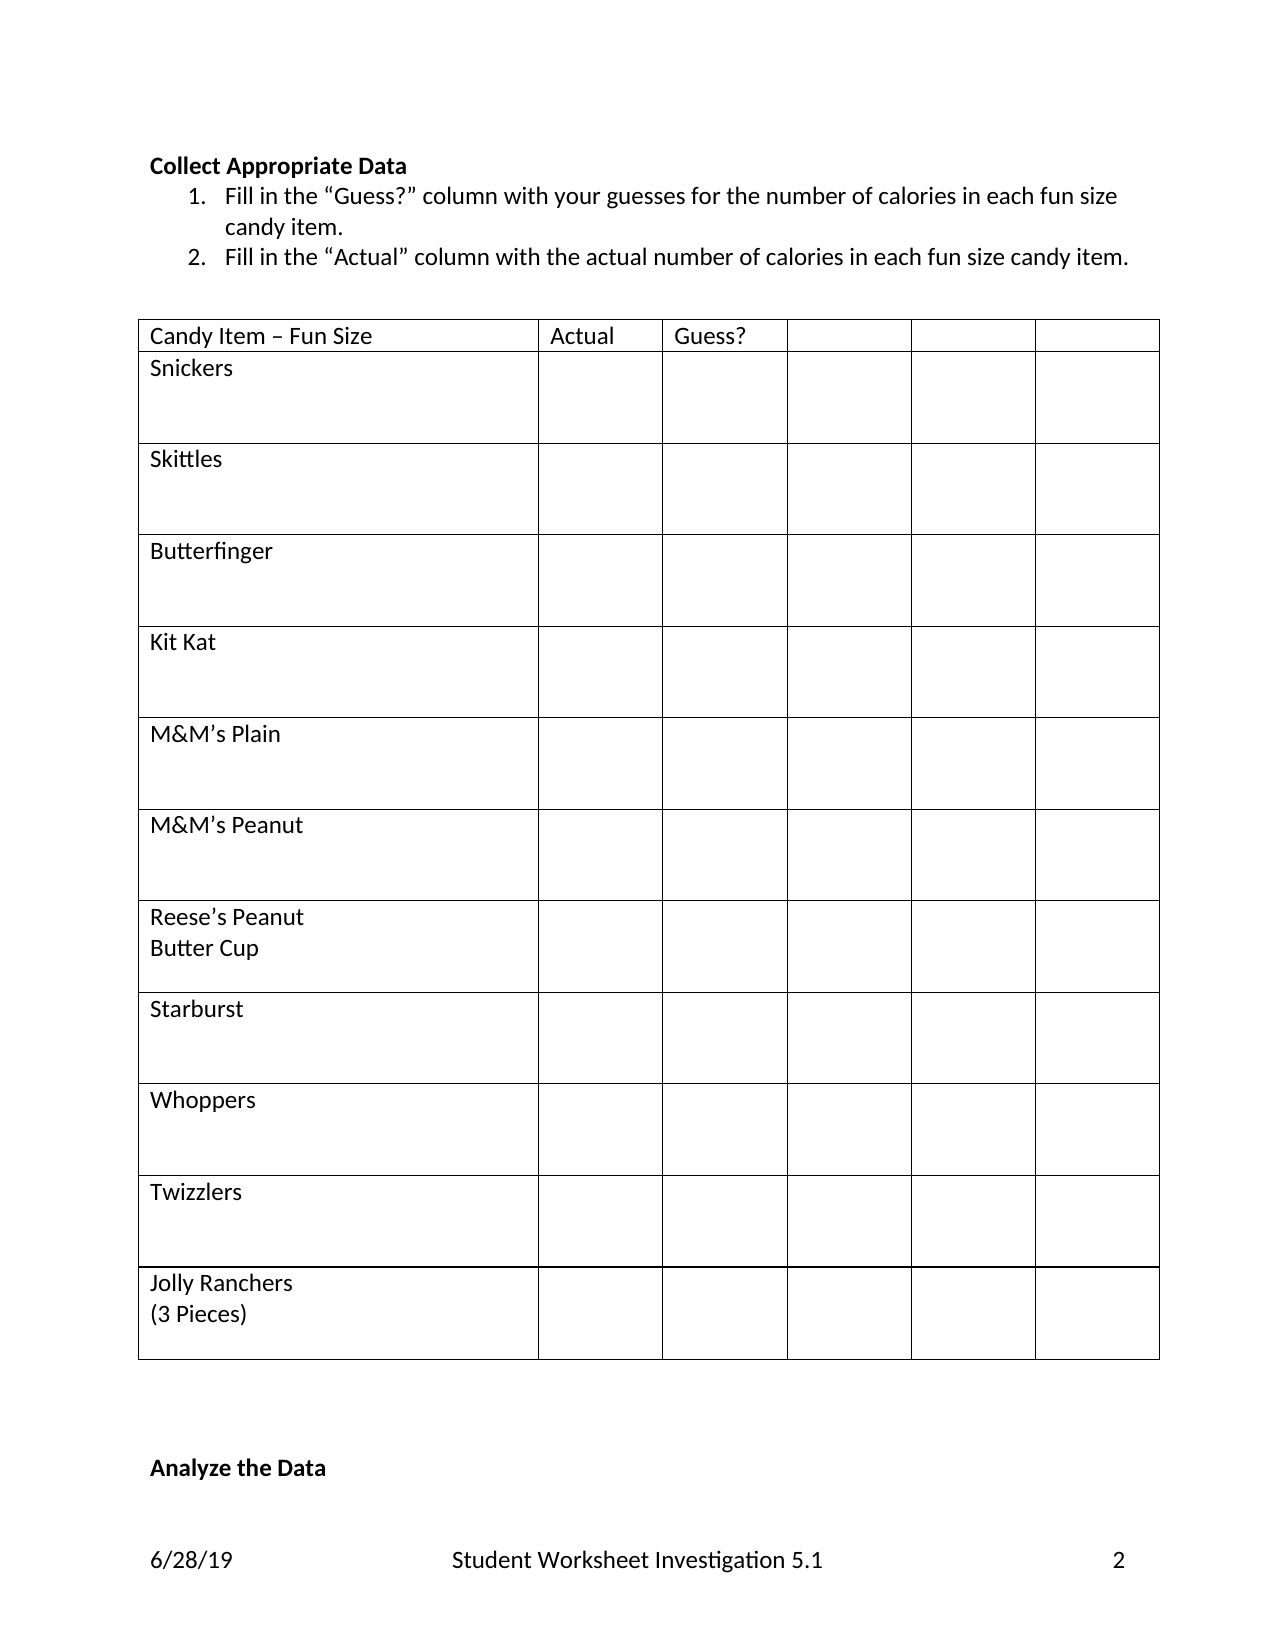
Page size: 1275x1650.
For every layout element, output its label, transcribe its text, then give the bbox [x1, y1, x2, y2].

table_cell [788, 718, 911, 809]
table_cell [663, 810, 787, 900]
table_cell Kit Kat [139, 627, 318, 717]
table_cell M&M’s Plain [139, 718, 318, 809]
table_cell [318, 901, 538, 992]
table_cell M&M’s Peanut [139, 810, 318, 900]
table_cell [1036, 901, 1159, 992]
table_cell [912, 1268, 1035, 1359]
table_cell [1036, 1084, 1159, 1175]
table_cell Snickers [139, 352, 318, 442]
table_cell [1036, 352, 1159, 442]
table_header Guess? [663, 320, 787, 351]
table_cell [539, 1268, 662, 1359]
table_cell Jolly Ranchers (3 Pieces) [139, 1268, 318, 1359]
text Analyze the Data [150, 1452, 1125, 1482]
table_cell [663, 1268, 787, 1359]
table_cell [912, 810, 1035, 900]
table_cell [788, 1084, 911, 1175]
table_cell [318, 1084, 538, 1175]
table_cell [318, 1268, 538, 1359]
table_cell Whoppers [139, 1084, 318, 1175]
table_cell [912, 1176, 1035, 1266]
list Fill in the “Guess?” column with your guesses for the number of calories in each fun size candy item. [187, 181, 1125, 242]
table_cell [1036, 993, 1159, 1083]
table_cell [912, 993, 1035, 1083]
table_cell [1036, 718, 1159, 809]
table_cell [663, 1084, 787, 1175]
table_cell Butterfinger [139, 535, 318, 626]
table_cell [788, 1176, 911, 1266]
table_cell [912, 535, 1035, 626]
table_cell [539, 1176, 662, 1266]
list Fill in the “Actual” column with the actual number of calories in each fun size candy item. [187, 242, 1144, 272]
table_cell [539, 993, 662, 1083]
table_cell [318, 352, 538, 442]
table_header [912, 320, 1035, 351]
table_cell [318, 993, 538, 1083]
table_cell [788, 810, 911, 900]
table_cell [1036, 1176, 1159, 1266]
table_cell [788, 444, 911, 534]
table_cell [318, 627, 538, 717]
table_cell [318, 444, 538, 534]
table_cell [539, 352, 662, 442]
table_header [1036, 320, 1159, 351]
table_cell [663, 627, 787, 717]
table_cell [663, 1176, 787, 1266]
table_cell [788, 627, 911, 717]
table_cell [539, 444, 662, 534]
table_cell [539, 901, 662, 992]
table_cell Starburst [139, 993, 318, 1083]
table_cell [663, 352, 787, 442]
table_cell [1036, 810, 1159, 900]
table_header Actual [539, 320, 662, 351]
table_cell [539, 1084, 662, 1175]
table_cell [1036, 535, 1159, 626]
table_cell [1036, 1268, 1159, 1359]
table_cell [788, 535, 911, 626]
table_cell [912, 444, 1035, 534]
table_cell [663, 535, 787, 626]
table_cell [788, 901, 911, 992]
table_cell [539, 627, 662, 717]
table_cell Reese’s Peanut Butter Cup [139, 901, 318, 992]
table_cell [663, 901, 787, 992]
table_header Candy Item – Fun Size [139, 320, 538, 351]
table_cell [912, 901, 1035, 992]
table_cell [912, 1084, 1035, 1175]
table_cell [1036, 444, 1159, 534]
table_cell [318, 535, 538, 626]
table_cell [663, 444, 787, 534]
table_cell [912, 352, 1035, 442]
table_header [788, 320, 911, 351]
table_cell [788, 352, 911, 442]
table_cell [539, 810, 662, 900]
text Collect Appropriate Data [150, 150, 1125, 181]
table_cell [318, 1176, 538, 1266]
table_cell [318, 810, 538, 900]
table_cell [788, 993, 911, 1083]
table_cell [788, 1268, 911, 1359]
table_cell [318, 718, 538, 809]
table_cell [1036, 627, 1159, 717]
table_cell [663, 718, 787, 809]
table_cell [539, 718, 662, 809]
table_cell Twizzlers [139, 1176, 318, 1266]
table_cell [912, 718, 1035, 809]
table_cell Skittles [139, 444, 318, 534]
table_cell [663, 993, 787, 1083]
table_cell [912, 627, 1035, 717]
table_cell [539, 535, 662, 626]
